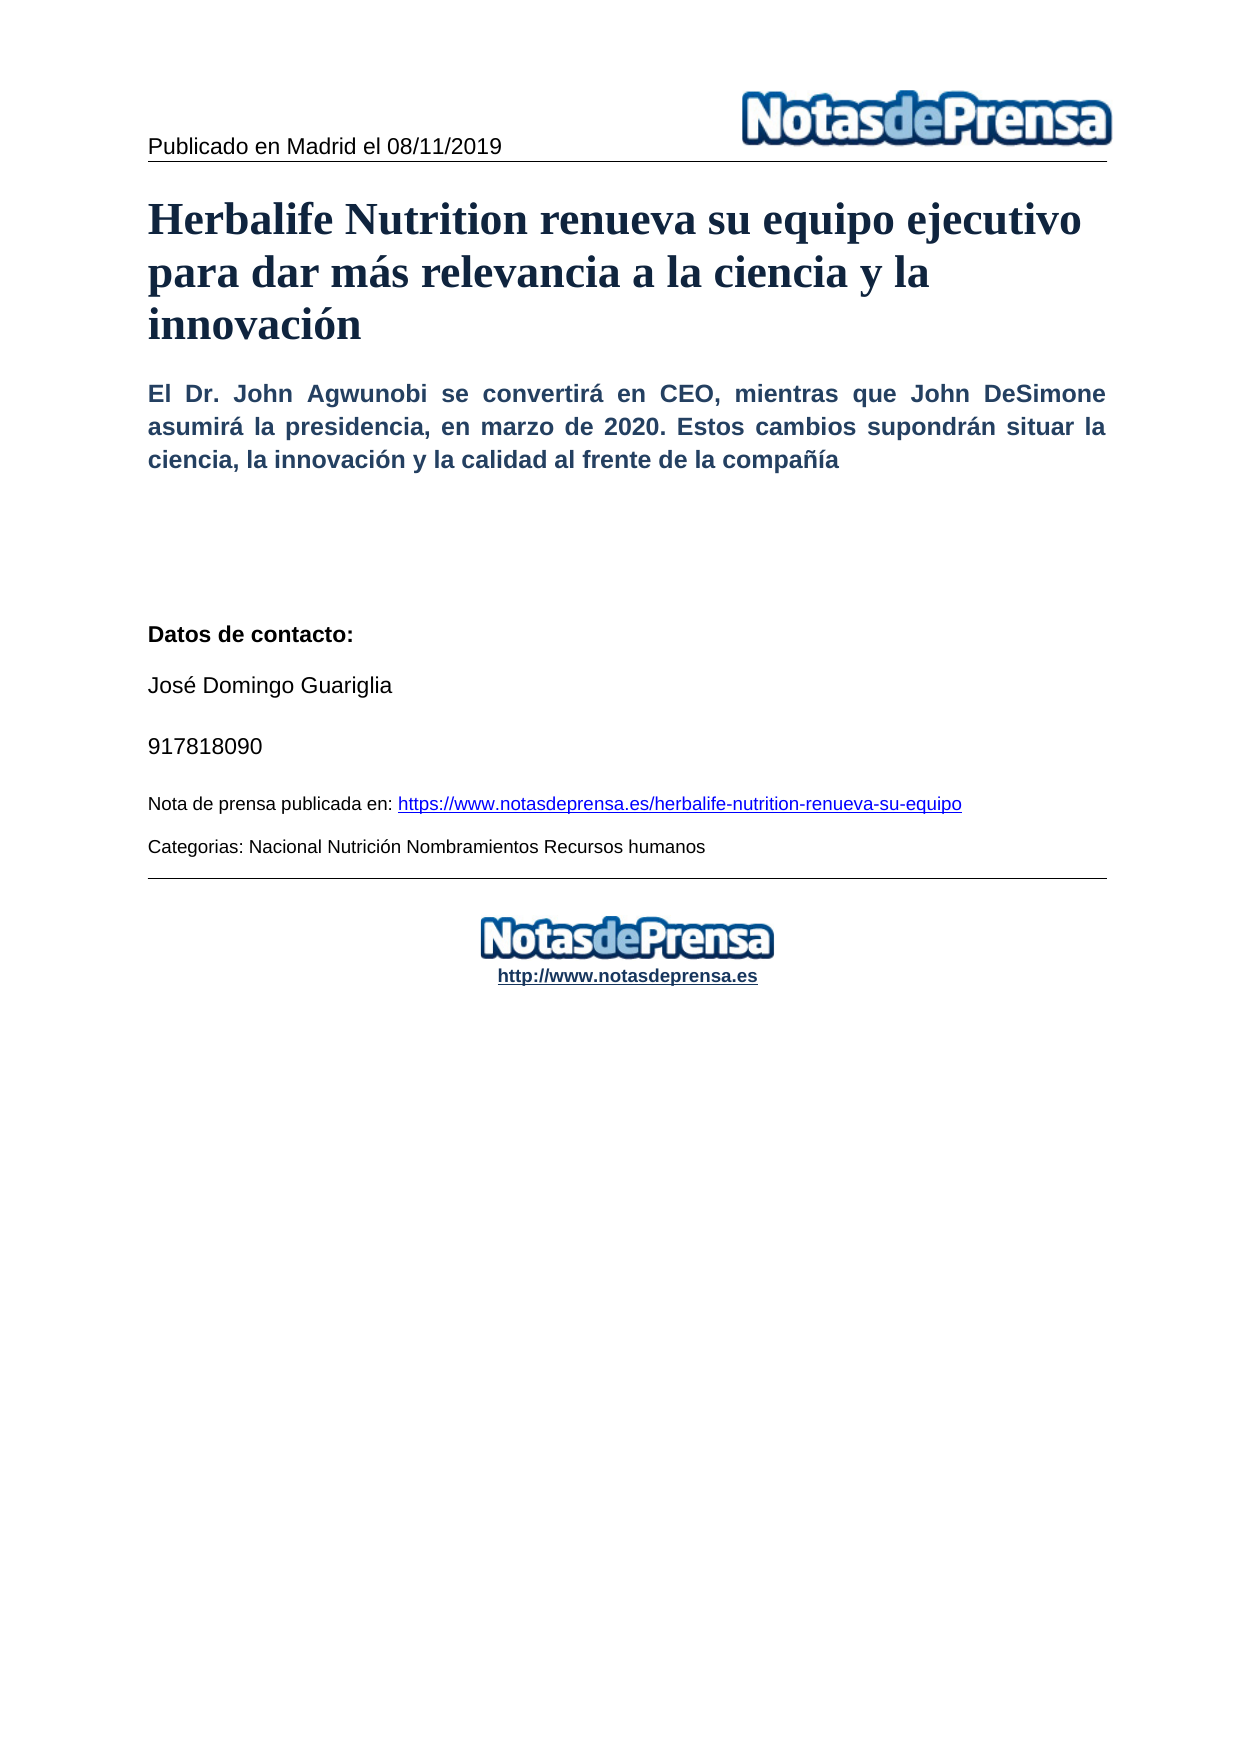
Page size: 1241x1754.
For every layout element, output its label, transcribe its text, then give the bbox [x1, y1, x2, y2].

subtitle Herbalife Nutrition renueva su equipo ejecutivo para dar más relevancia a la ciencia y la innovación [148, 192, 1107, 350]
picture [480, 915, 775, 961]
picture [742, 90, 1113, 148]
text José Domingo Guariglia [148, 672, 1063, 698]
text 917818090 [148, 733, 1063, 759]
text Publicado en Madrid el 08/11/2019 [148, 133, 1107, 161]
text Datos de contacto: [148, 621, 1107, 647]
text Categorias: Nacional Nutrición Nombramientos Recursos humanos [148, 835, 1107, 857]
text Nota de prensa publicada en: https://www.notasdeprensa.es/herbalife-nutrition-renueva-su-equipo [148, 793, 1107, 814]
text http://www.notasdeprensa.es [148, 965, 1107, 986]
subtitle El Dr. John Agwunobi se convertirá en CEO, mientras que John DeSimone asumirá la presidencia, en marzo de 2020. Estos cambios supondrán situar la ciencia, la innovación y la calidad al frente de la compañía [148, 379, 1107, 474]
